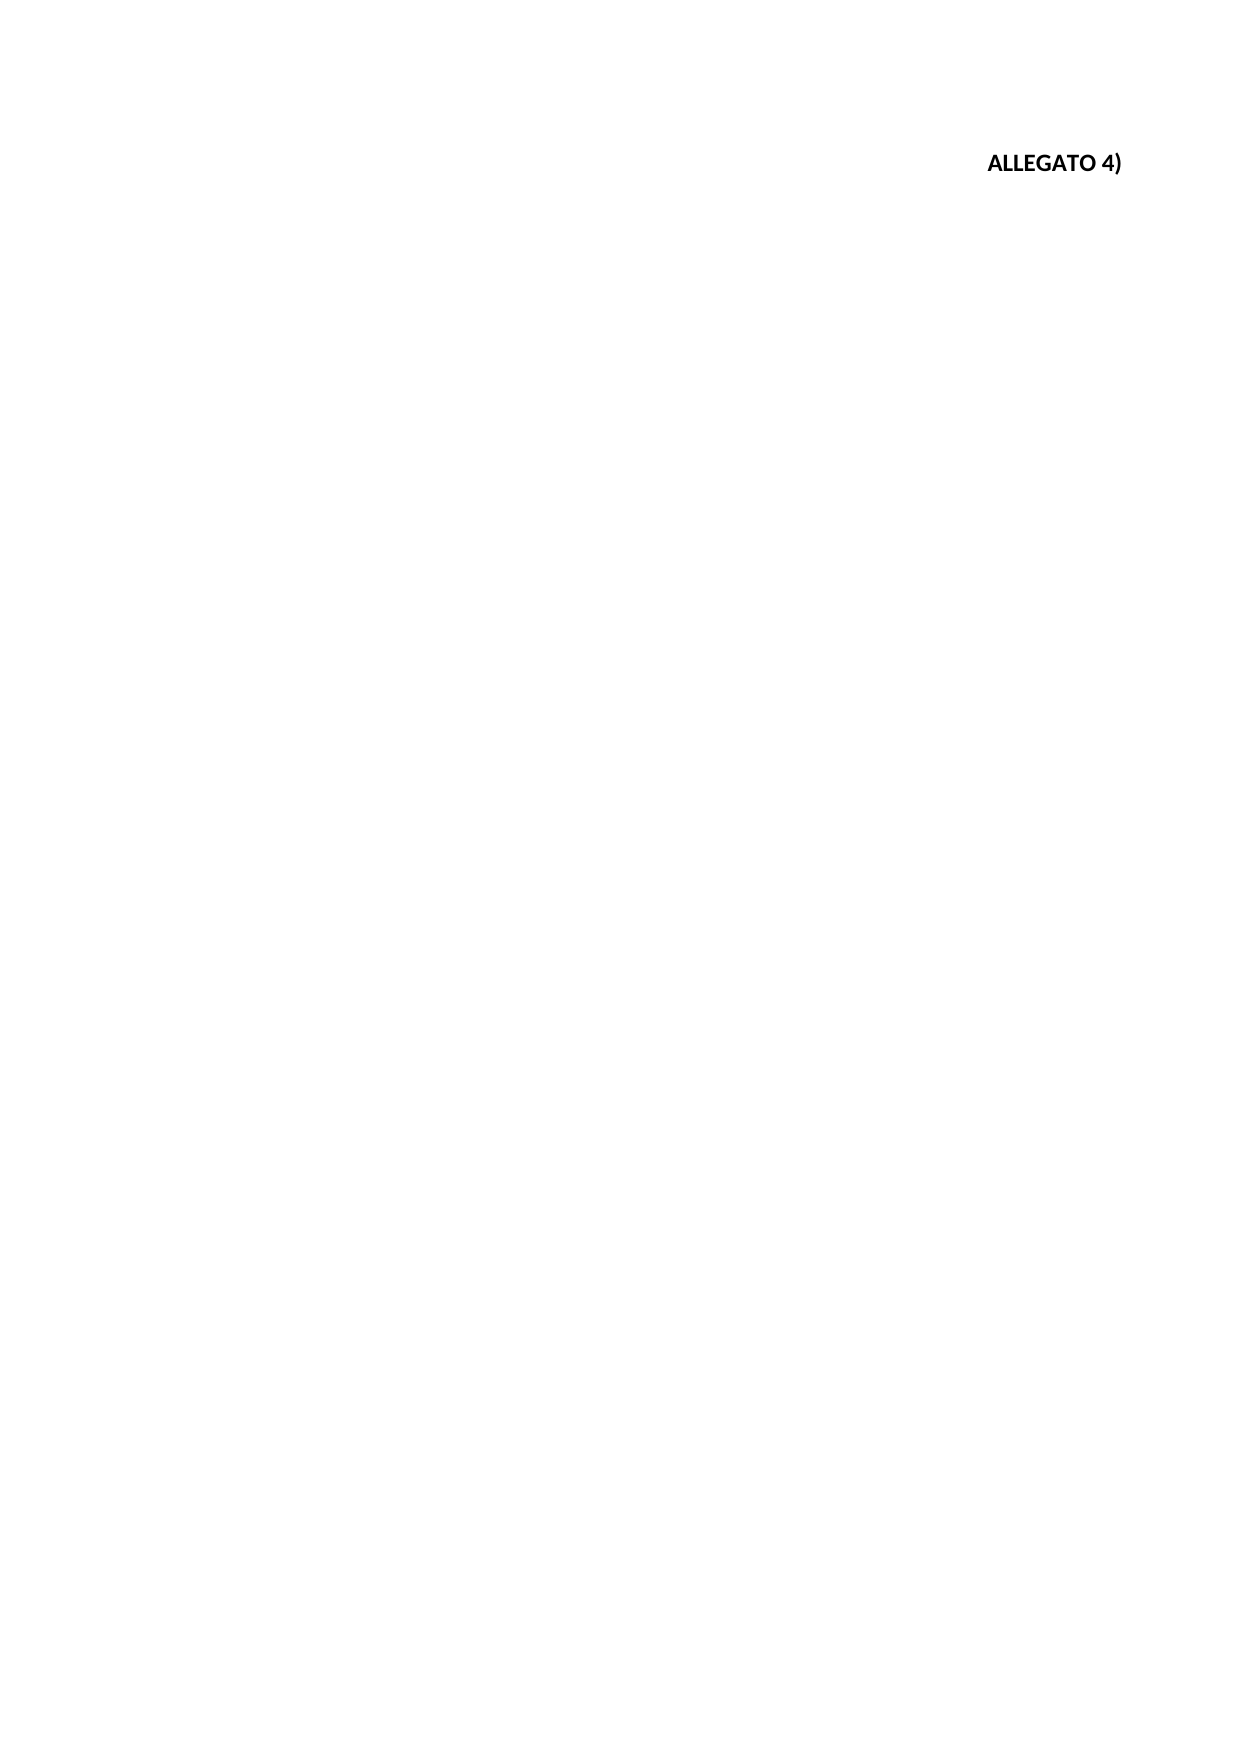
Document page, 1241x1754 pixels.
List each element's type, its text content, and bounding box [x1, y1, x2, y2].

text ALLEGATO 4) [118, 148, 1122, 178]
